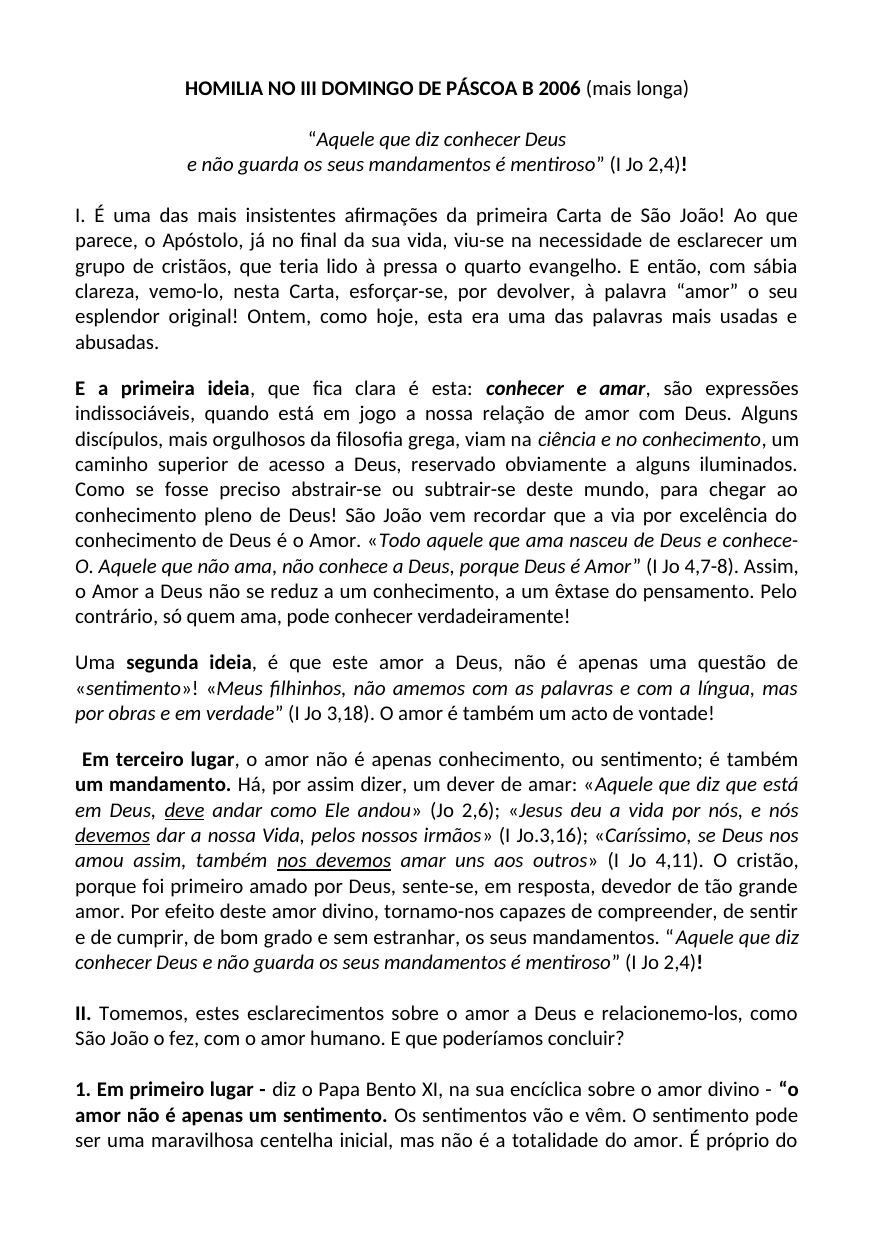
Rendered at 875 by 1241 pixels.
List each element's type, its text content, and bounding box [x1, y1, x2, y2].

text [75, 1076, 799, 1153]
text Uma segunda ideia, é que este amor a Deus, não é apenas uma questão de «sentimento»! «Meus filhinhos, não amemos com as palavras e com a língua, mas por obras e em verdade” (I Jo 3,18). O amor é também um acto de vontade! [75, 649, 799, 726]
text “Aquele que diz conhecer Deus [75, 126, 799, 151]
text HOMILIA NO III DOMINGO DE PÁSCOA B 2006 (mais longa) [75, 75, 799, 100]
text I. É uma das mais insistentes afirmações da primeira Carta de São João! Ao que parece, o Apóstolo, já no final da sua vida, viu-se na necessidade de esclarecer um grupo de cristãos, que teria lido à pressa o quarto evangelho. E então, com sábia clareza, vemo-lo, nesta Carta, esforçar-se, por devolver, à palavra “amor” o seu esplendor original! Ontem, como hoje, esta era uma das palavras mais usadas e abusadas. [75, 202, 799, 354]
text II. Tomemos, estes esclarecimentos sobre o amor a Deus e relacionemo-los, como São João o fez, com o amor humano. E que poderíamos concluir? [75, 1000, 799, 1051]
text e não guarda os seus mandamentos é mentiroso” (I Jo 2,4)! [75, 151, 799, 177]
text E a primeira ideia, que fica clara é esta: conhecer e amar, são expressões indissociáveis, quando está em jogo a nossa relação de amor com Deus. Alguns discípulos, mais orgulhosos da filosofia grega, viam na ciência e no conhecimento, um caminho superior de acesso a Deus, reservado obviamente a alguns iluminados. Como se fosse preciso abstrair-se ou subtrair-se deste mundo, para chegar ao conhecimento pleno de Deus! São João vem recordar que a via por excelência do conhecimento de Deus é o Amor. «Todo aquele que ama nasceu de Deus e conhece-O. Aquele que não ama, não conhece a Deus, porque Deus é Amor” (I Jo 4,7-8). Assim, o Amor a Deus não se reduz a um conhecimento, a um êxtase do pensamento. Pelo contrário, só quem ama, pode conhecer verdadeiramente! [75, 375, 799, 629]
text Em terceiro lugar, o amor não é apenas conhecimento, ou sentimento; é também um mandamento. Há, por assim dizer, um dever de amar: «Aquele que diz que está em Deus, deve andar como Ele andou» (Jo 2,6); «Jesus deu a vida por nós, e nós devemos dar a nossa Vida, pelos nossos irmãos» (I Jo.3,16); «Caríssimo, se Deus nos amou assim, também nos devemos amar uns aos outros» (I Jo 4,11). O cristão, porque foi primeiro amado por Deus, sente-se, em resposta, devedor de tão grande amor. Por efeito deste amor divino, tornamo-nos capazes de compreender, de sentir e de cumprir, de bom grado e sem estranhar, os seus mandamentos. “Aquele que diz conhecer Deus e não guarda os seus mandamentos é mentiroso” (I Jo 2,4)! [75, 746, 799, 975]
